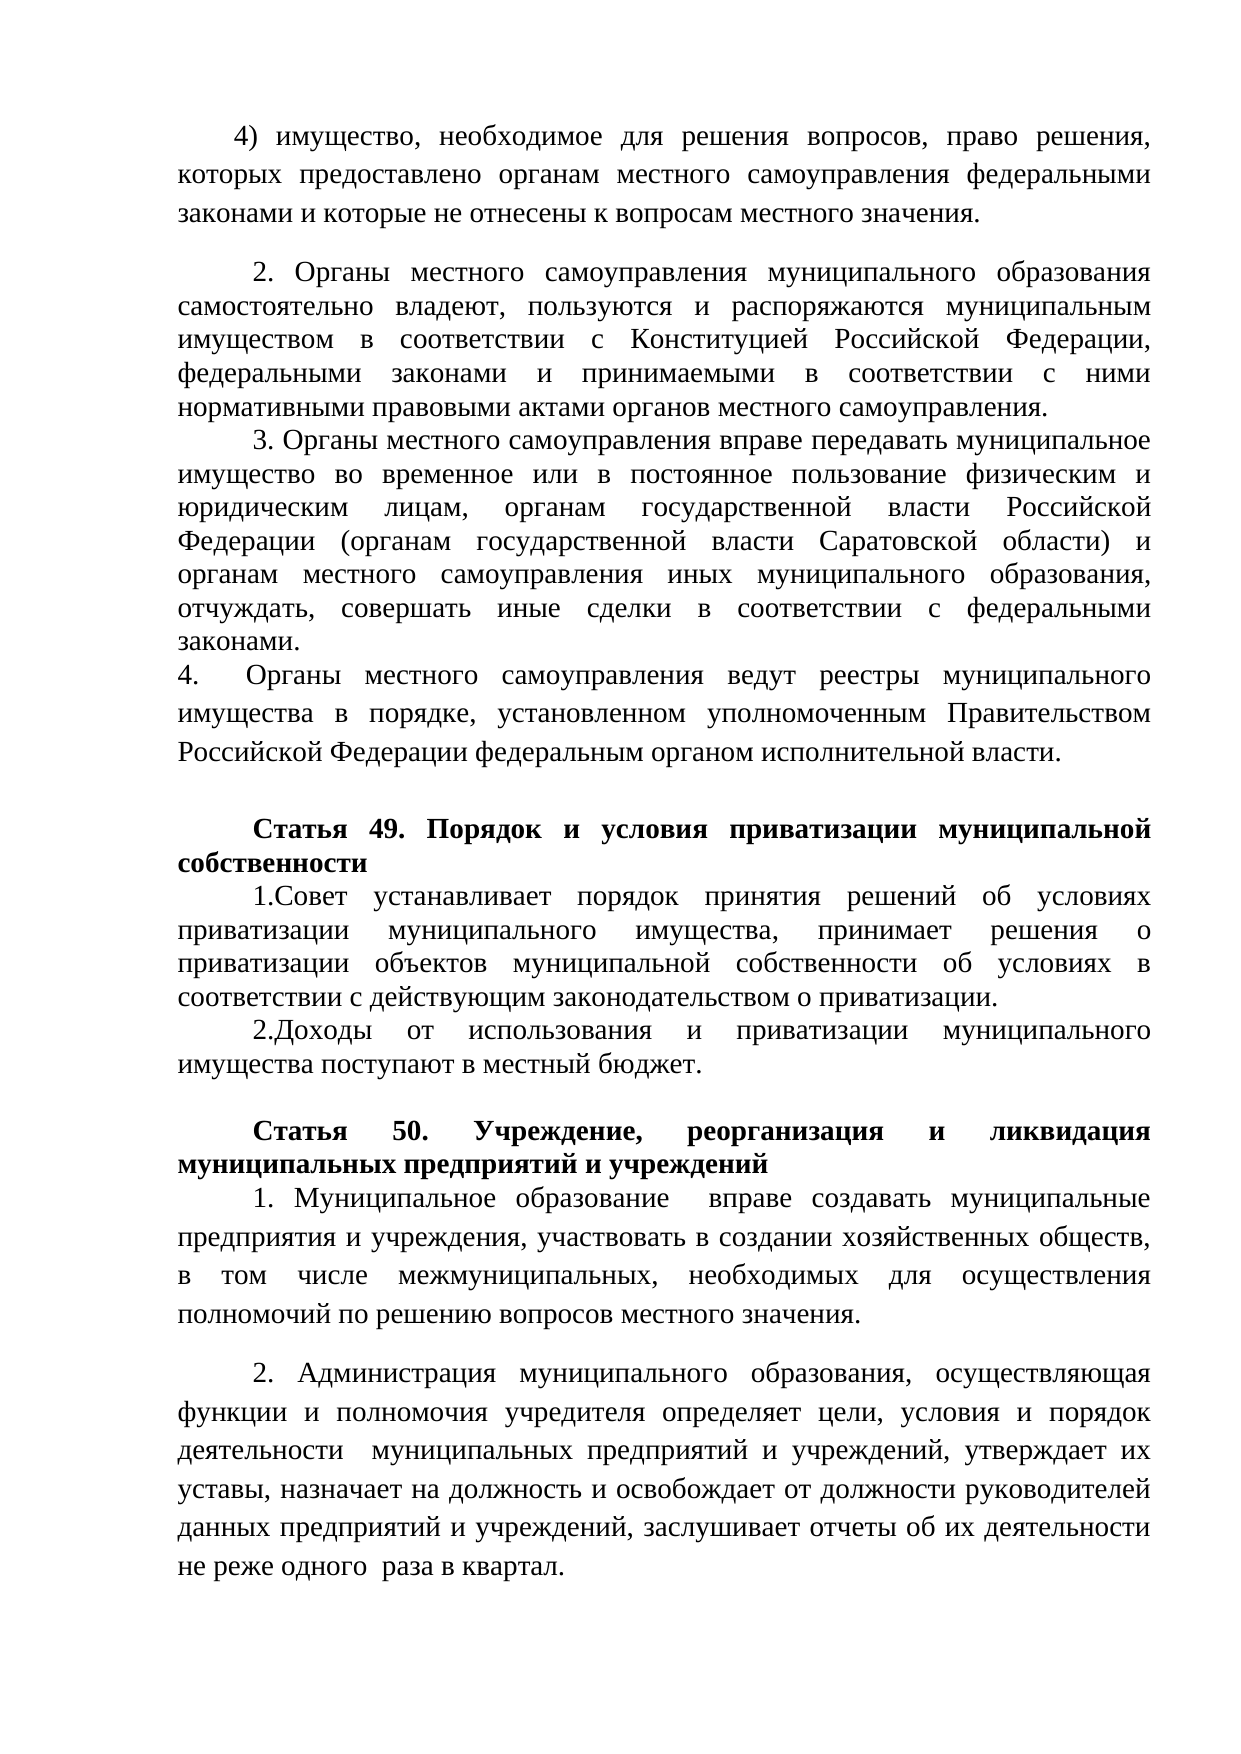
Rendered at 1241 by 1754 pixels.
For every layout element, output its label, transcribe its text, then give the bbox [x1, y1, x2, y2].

text 4) имущество, необходимое для решения вопросов, право решения, которых предоставлено органам местного самоуправления федеральными законами и которые не отнесены к вопросам местного значения. [177, 118, 1152, 229]
text 1.Совет устанавливает порядок принятия решений об условиях приватизации муниципального имущества, принимает решения о приватизации объектов муниципальной собственности об условиях в соответствии с действующим законодательством о приватизации. [177, 878, 1152, 1012]
text 2.Доходы от использования и приватизации муниципального имущества поступают в местный бюджет. [177, 1012, 1152, 1079]
text 2. Администрация муниципального образования, осуществляющая функции и полномочия учредителя определяет цели, условия и порядок деятельности муниципальных предприятий и учреждений, утверждает их уставы, назначает на должность и освобождает от должности руководителей данных предприятий и учреждений, заслушивает отчеты об их деятельности не реже одного раза в квартал. [177, 1355, 1152, 1581]
text 3. Органы местного самоуправления вправе передавать муниципальное имущество во временное или в постоянное пользование физическим и юридическим лицам, органам государственной власти Российской Федерации (органам государственной власти Саратовской области) и органам местного самоуправления иных муниципального образования, отчуждать, совершать иные сделки в соответствии с федеральными законами. [177, 422, 1152, 657]
text 4. Органы местного самоуправления ведут реестры муниципального имущества в порядке, установленном уполномоченным Правительством Российской Федерации федеральным органом исполнительной власти. [177, 657, 1152, 768]
text 2. Органы местного самоуправления муниципального образования самостоятельно владеют, пользуются и распоряжаются муниципальным имуществом в соответствии с Конституцией Российской Федерации, федеральными законами и принимаемыми в соответствии с ними нормативными правовыми актами органов местного самоуправления. [177, 254, 1152, 422]
text Статья 49. Порядок и условия приватизации муниципальной собственности [177, 811, 1152, 878]
text 1. Муниципальное образование вправе создавать муниципальные предприятия и учреждения, участвовать в создании хозяйственных обществ, в том числе межмуниципальных, необходимых для осуществления полномочий по решению вопросов местного значения. [177, 1180, 1152, 1329]
text Статья 50. Учреждение, реорганизация и ликвидация муниципальных предприятий и учреждений [177, 1113, 1152, 1180]
